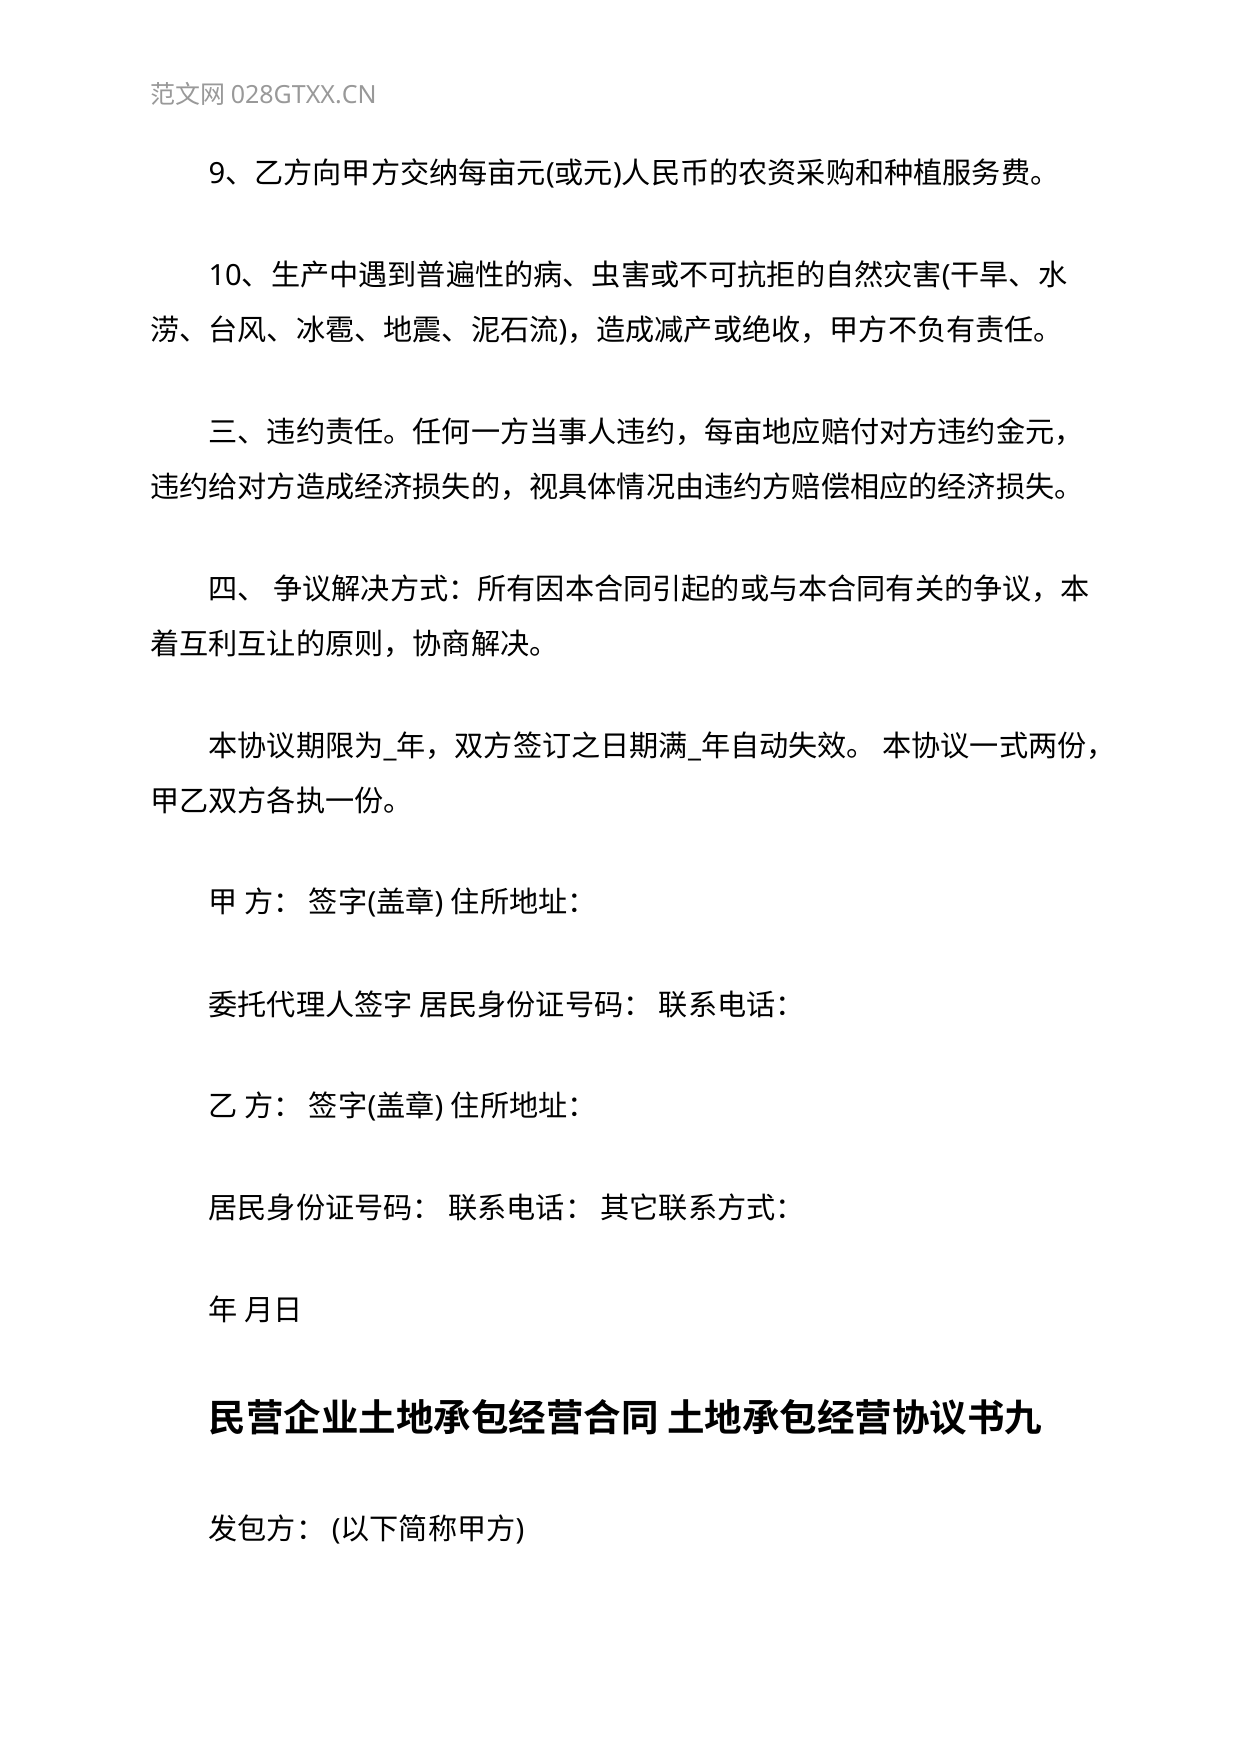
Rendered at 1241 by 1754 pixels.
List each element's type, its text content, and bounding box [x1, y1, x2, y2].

text 居民身份证号码： 联系电话： 其它联系方式： [150, 1185, 1090, 1227]
text 10、生产中遇到普遍性的病、虫害或不可抗拒的自然灾害(干旱、水涝、台风、冰雹、地震、泥石流)，造成减产或绝收，甲方不负有责任。 [150, 252, 1090, 349]
text 甲 方： 签字(盖章) 住所地址： [150, 879, 1090, 921]
text 9、乙方向甲方交纳每亩元(或元)人民币的农资采购和种植服务费。 [150, 150, 1090, 192]
text 年 月日 [150, 1287, 1090, 1329]
text 三、违约责任。任何一方当事人违约，每亩地应赔付对方违约金元，违约给对方造成经济损失的，视具体情况由违约方赔偿相应的经济损失。 [150, 409, 1090, 506]
text 发包方： (以下简称甲方) [150, 1506, 1090, 1548]
text 本协议期限为_年，双方签订之日期满_年自动失效。 本协议一式两份，甲乙双方各执一份。 [150, 722, 1090, 819]
text 委托代理人签字 居民身份证号码： 联系电话： [150, 981, 1090, 1023]
text 乙 方： 签字(盖章) 住所地址： [150, 1083, 1090, 1125]
text 四、 争议解决方式：所有因本合同引起的或与本合同有关的争议，本着互利互让的原则，协商解决。 [150, 566, 1090, 663]
text 民营企业土地承包经营合同 土地承包经营协议书九 [150, 1388, 1090, 1443]
